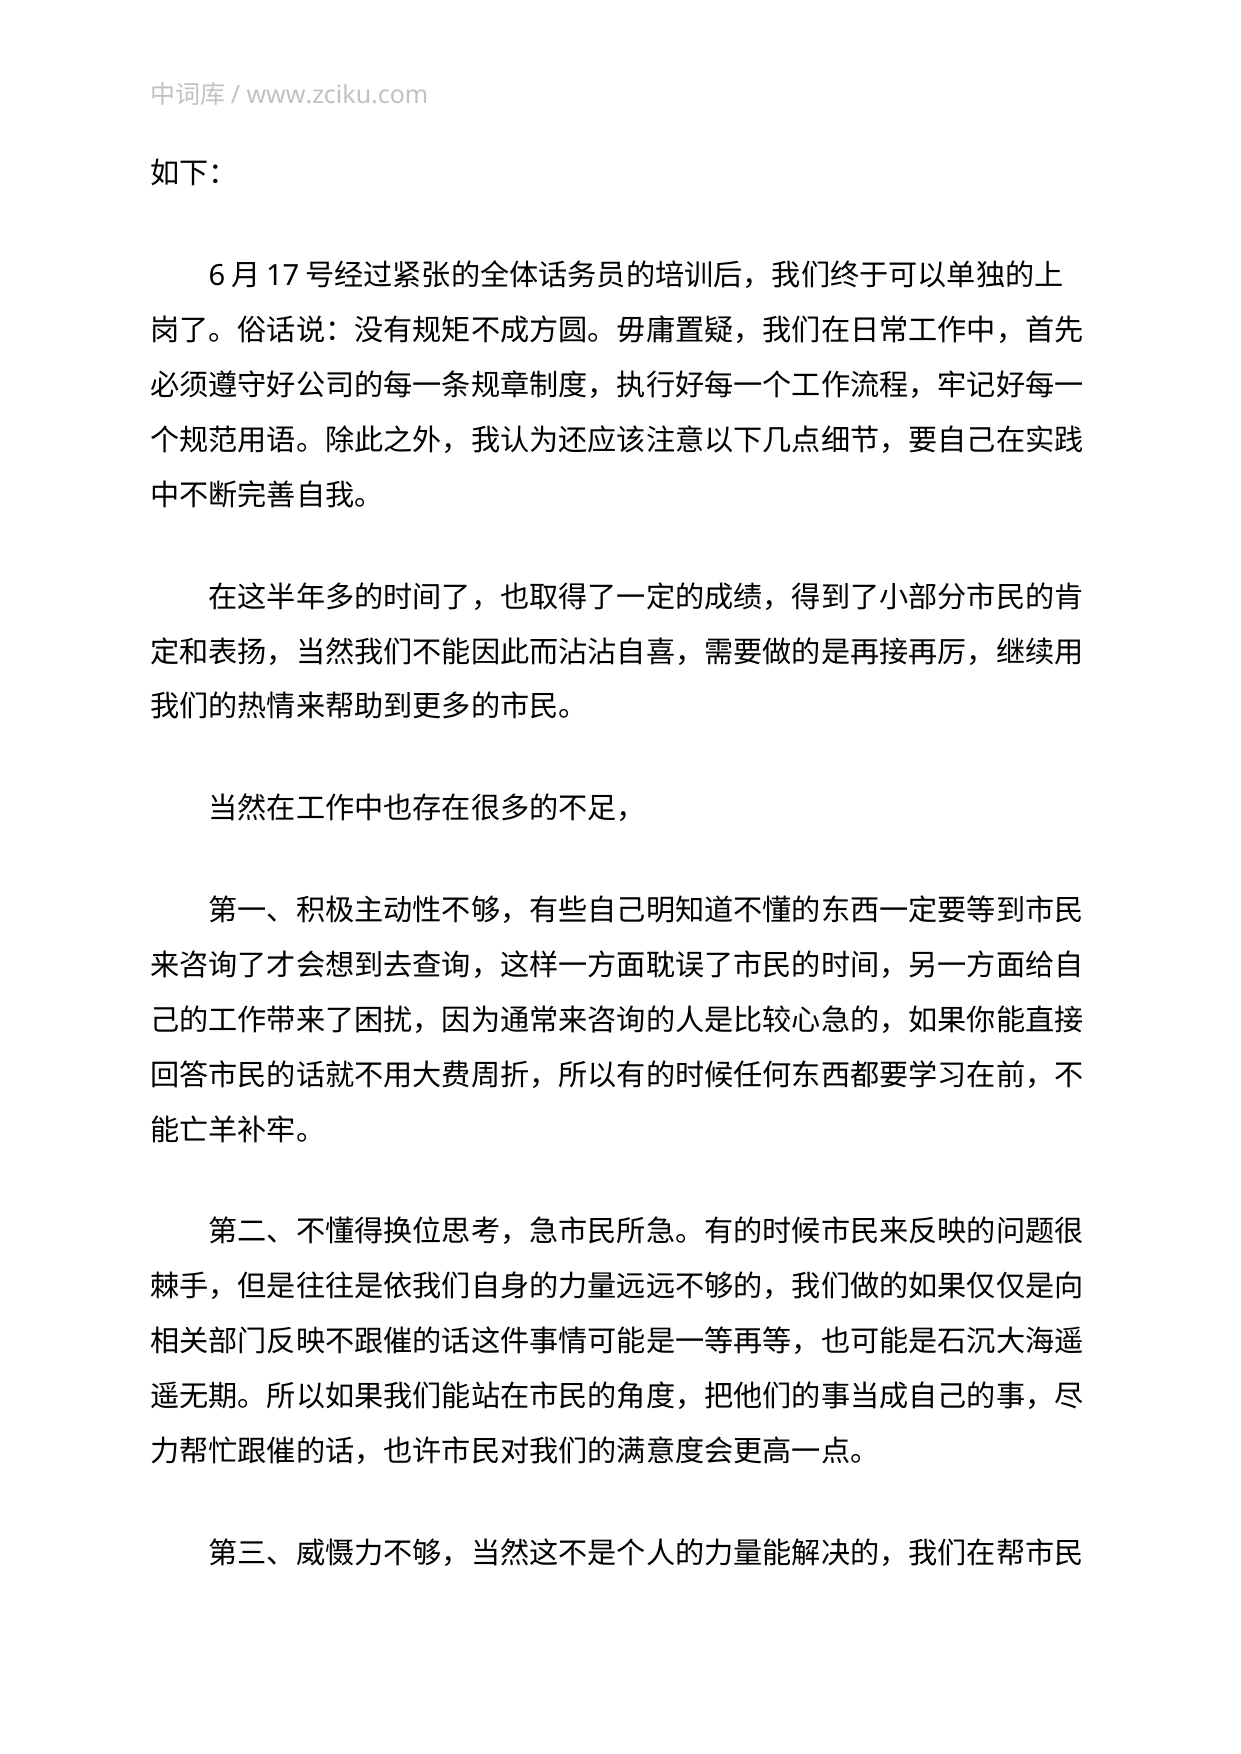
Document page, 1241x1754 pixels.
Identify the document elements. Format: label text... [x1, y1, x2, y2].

text 6月17号经过紧张的全体话务员的培训后，我们终于可以单独的上岗了。俗话说：没有规矩不成方圆。毋庸置疑，我们在日常工作中，首先必须遵守好公司的每一条规章制度，执行好每一个工作流程，牢记好每一个规范用语。除此之外，我认为还应该注意以下几点细节，要自己在实践中不断完善自我。 [150, 252, 1090, 514]
text 在这半年多的时间了，也取得了一定的成绩，得到了小部分市民的肯定和表扬，当然我们不能因此而沾沾自喜，需要做的是再接再厉，继续用我们的热情来帮助到更多的市民。 [150, 573, 1090, 725]
text 当然在工作中也存在很多的不足， [150, 785, 1090, 827]
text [150, 1529, 1090, 1572]
text 第二、不懂得换位思考，急市民所急。有的时候市民来反映的问题很棘手，但是往往是依我们自身的力量远远不够的，我们做的如果仅仅是向相关部门反映不跟催的话这件事情可能是一等再等，也可能是石沉大海遥遥无期。所以如果我们能站在市民的角度，把他们的事当成自己的事，尽力帮忙跟催的话，也许市民对我们的满意度会更高一点。 [150, 1208, 1090, 1470]
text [150, 150, 1090, 192]
text 第一、积极主动性不够，有些自己明知道不懂的东西一定要等到市民来咨询了才会想到去查询，这样一方面耽误了市民的时间，另一方面给自己的工作带来了困扰，因为通常来咨询的人是比较心急的，如果你能直接回答市民的话就不用大费周折，所以有的时候任何东西都要学习在前，不能亡羊补牢。 [150, 887, 1090, 1148]
